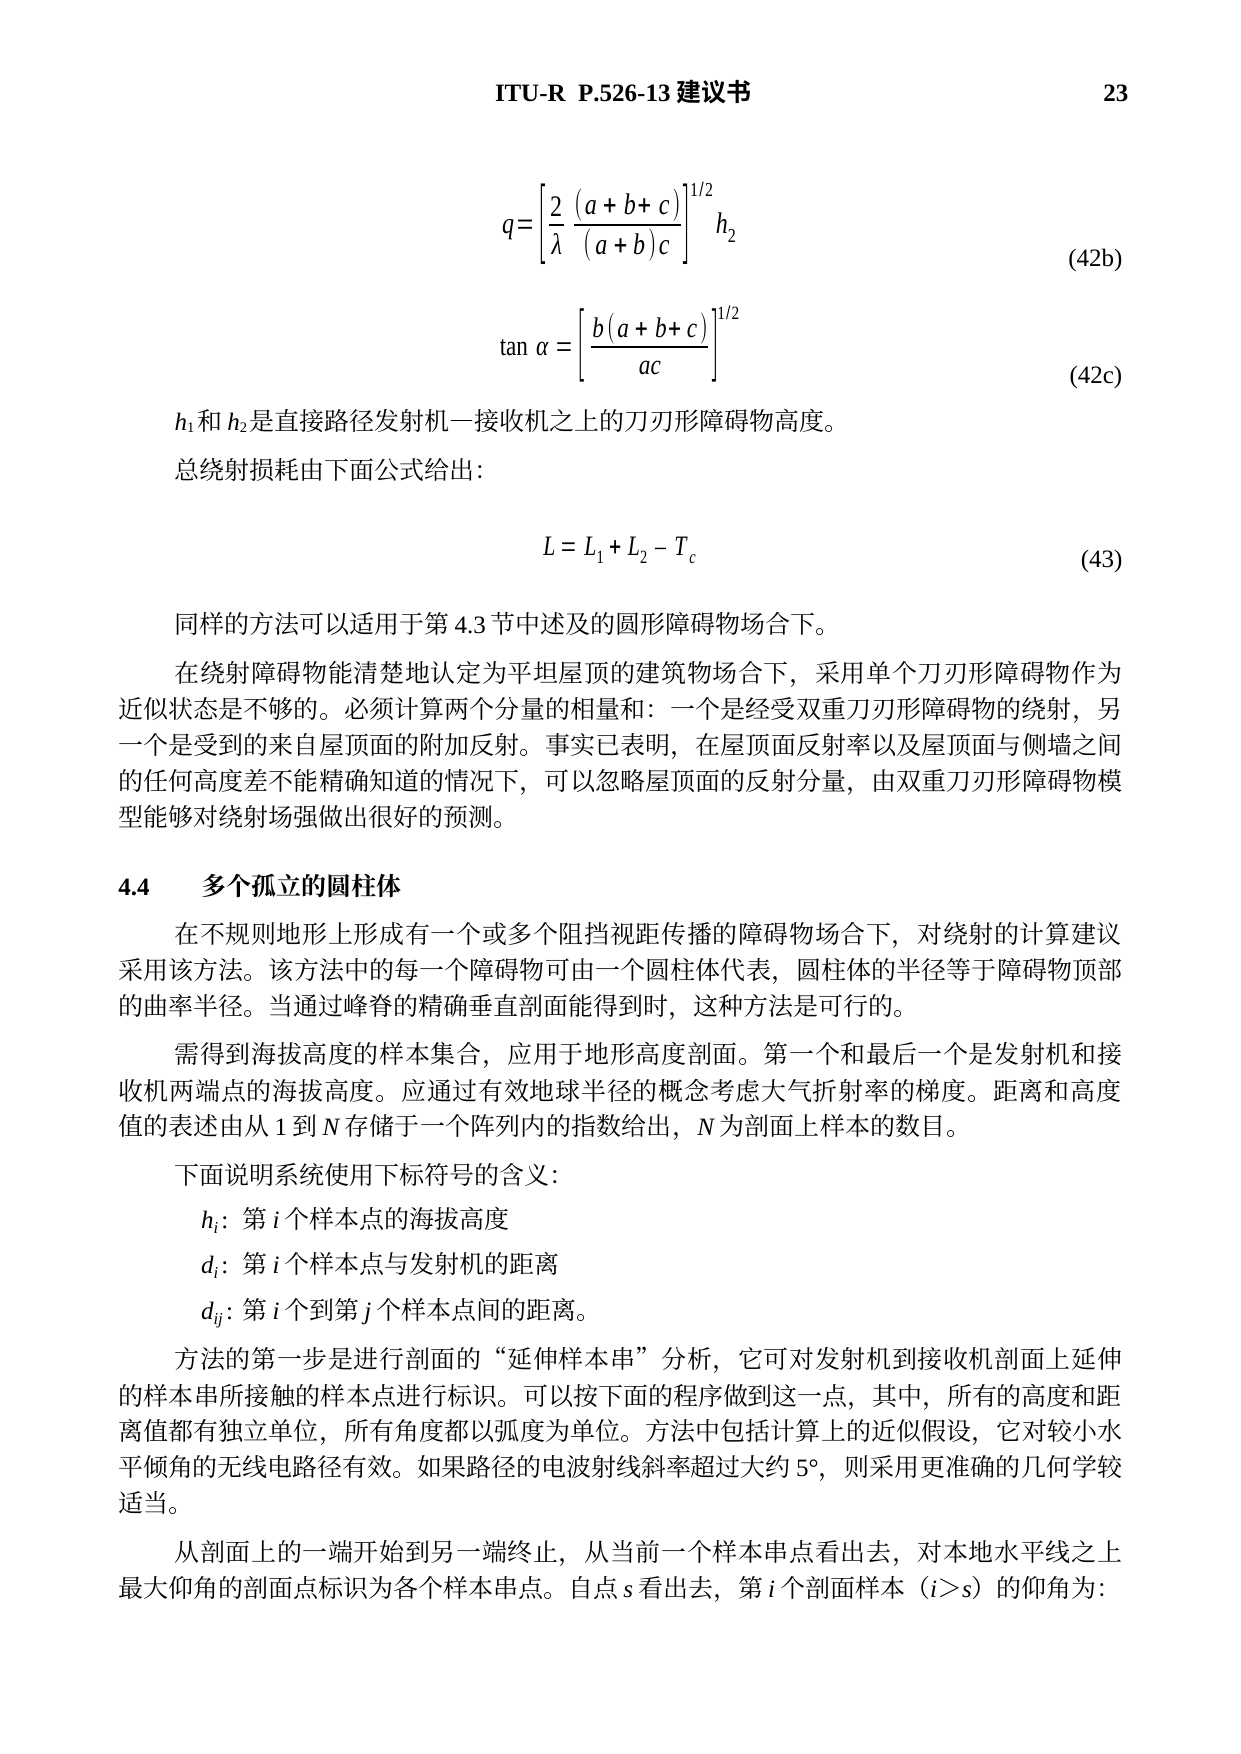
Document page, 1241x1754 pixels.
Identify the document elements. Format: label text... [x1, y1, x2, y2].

text hi : 第i个样本点的海拔高度 [118, 1200, 1122, 1237]
text 方法的第一步是进行剖面的“延伸样本串”分析，它可对发射机到接收机剖面上延伸的样本串所接触的样本点进行标识。可以按下面的程序做到这一点，其中，所有的高度和距离值都有独立单位，所有角度都以弧度为单位。方法中包括计算上的近似假设，它对较小水平倾角的无线电路径有效。如果路径的电波射线斜率超过大约5°，则采用更准确的几何学较适当。 [118, 1340, 1122, 1520]
text 总绕射损耗由下面公式给出： [118, 450, 1122, 486]
text (42b) [118, 179, 1122, 272]
text 需得到海拔高度的样本集合，应用于地形高度剖面。第一个和最后一个是发射机和接收机两端点的海拔高度。应通过有效地球半径的概念考虑大气折射率的梯度。距离和高度值的表述由从1到N存储于一个阵列内的指数给出，N为剖面上样本的数目。 [118, 1035, 1122, 1143]
text 下面说明系统使用下标符号的含义： [118, 1156, 1122, 1191]
text 在绕射障碍物能清楚地认定为平坦屋顶的建筑物场合下，采用单个刀刃形障碍物作为近似状态是不够的。必须计算两个分量的相量和：一个是经受双重刀刃形障碍物的绕射，另一个是受到的来自屋顶面的附加反射。事实已表明，在屋顶面反射率以及屋顶面与侧墙之间的任何高度差不能精确知道的情况下，可以忽略屋顶面的反射分量，由双重刀刃形障碍物模型能够对绕射场强做出很好的预测。 [118, 653, 1122, 833]
text h1和h2是直接路径发射机—接收机之上的刀刃形障碍物高度。 [118, 402, 1122, 438]
text 同样的方法可以适用于第4.3节中述及的圆形障碍物场合下。 [118, 605, 1122, 641]
text (42c) [118, 304, 1122, 389]
text 在不规则地形上形成有一个或多个阻挡视距传播的障碍物场合下，对绕射的计算建议采用该方法。该方法中的每一个障碍物可由一个圆柱体代表，圆柱体的半径等于障碍物顶部的曲率半径。当通过峰脊的精确垂直剖面能得到时，这种方法是可行的。 [118, 915, 1122, 1023]
text dij : 第i个到第j个样本点间的距离。 [118, 1291, 1122, 1328]
subtitle 4.4 多个孤立的圆柱体 [118, 866, 1122, 902]
text (43) [118, 530, 1122, 573]
text 从剖面上的一端开始到另一端终止，从当前一个样本串点看出去，对本地水平线之上最大仰角的剖面点标识为各个样本串点。自点s看出去，第i个剖面样本（i＞s）的仰角为： [118, 1532, 1122, 1604]
text di : 第i个样本点与发射机的距离 [118, 1245, 1122, 1282]
